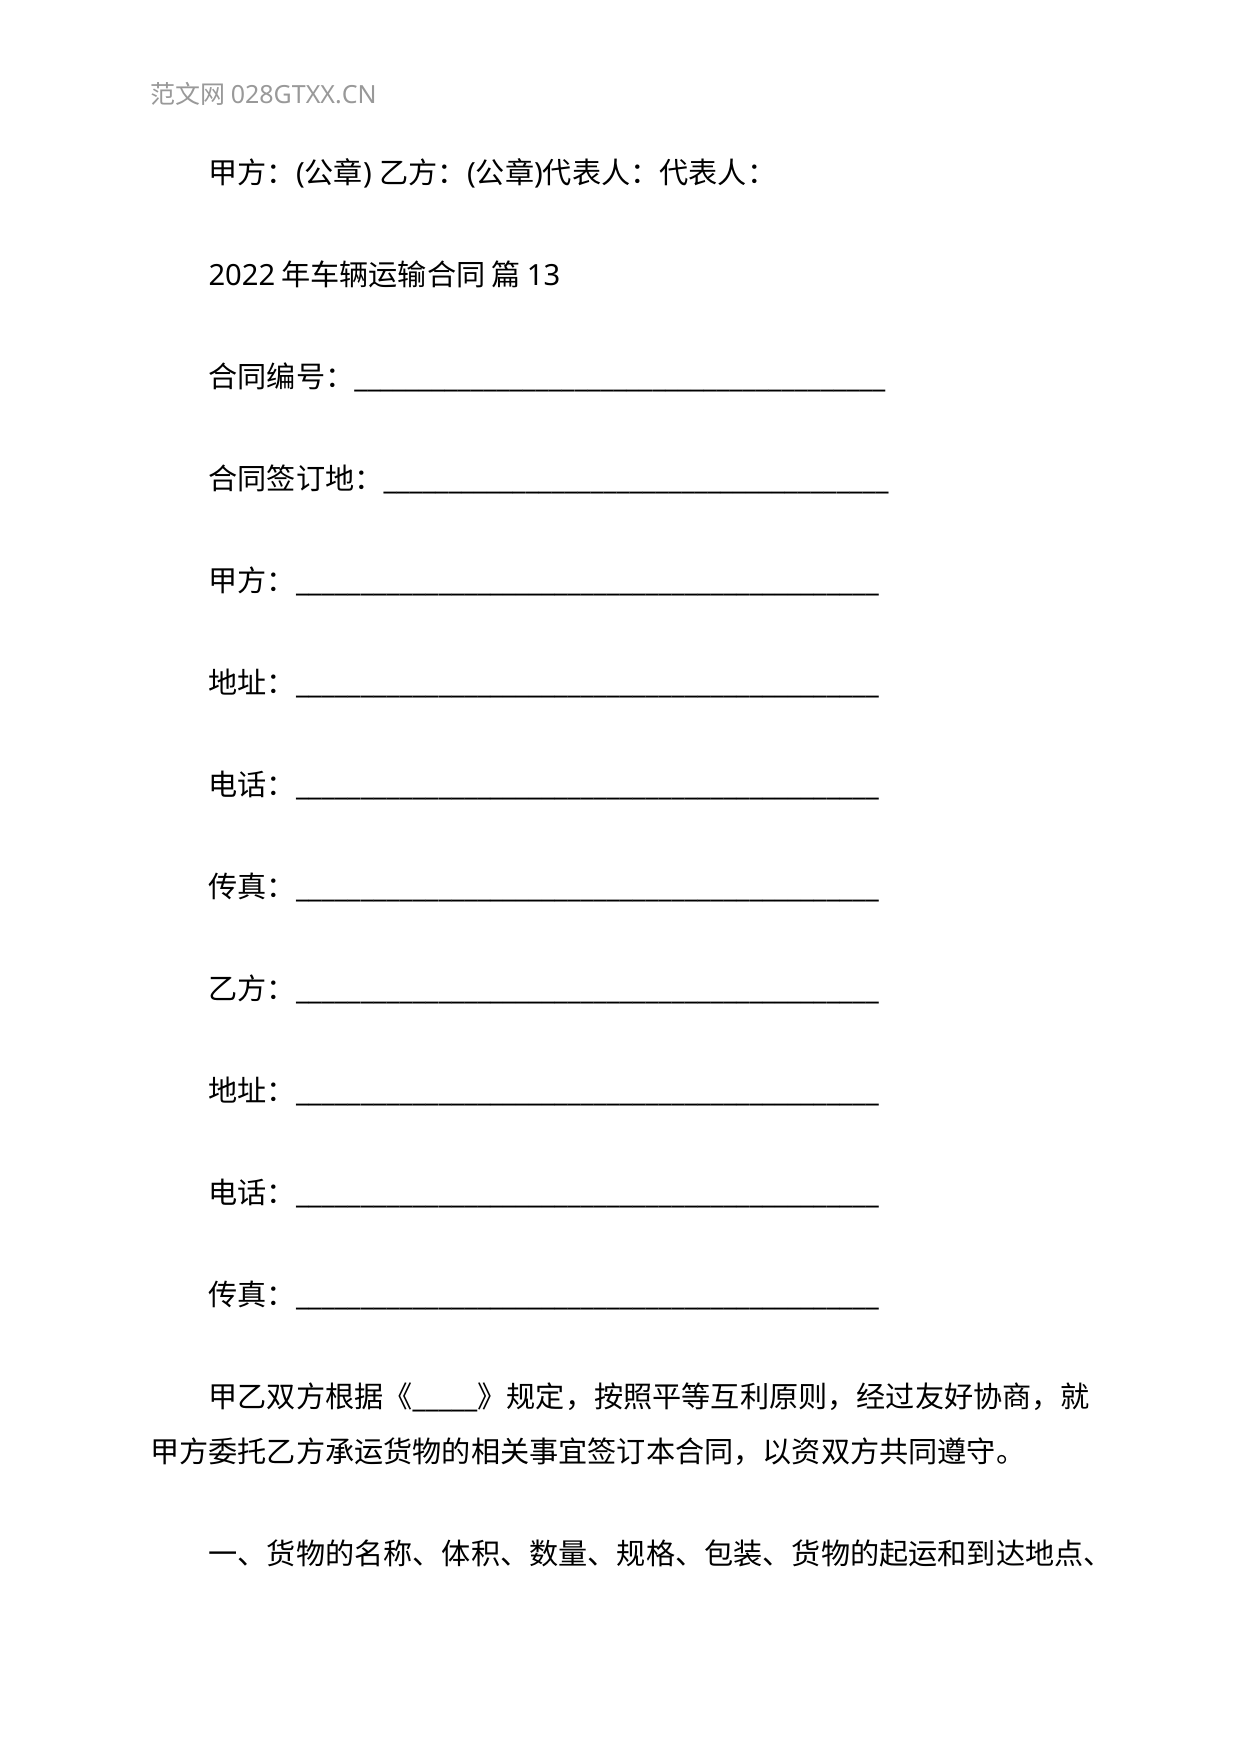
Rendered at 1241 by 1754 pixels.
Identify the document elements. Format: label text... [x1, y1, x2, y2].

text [150, 1531, 1090, 1573]
text 地址：_____________________________________________ [150, 1068, 1090, 1110]
text 合同签订地：_______________________________________ [150, 456, 1090, 498]
text 甲方：_____________________________________________ [150, 558, 1090, 600]
text 甲乙双方根据《_____》规定，按照平等互利原则，经过友好协商，就甲方委托乙方承运货物的相关事宜签订本合同，以资双方共同遵守。 [150, 1374, 1090, 1471]
text 电话：_____________________________________________ [150, 762, 1090, 804]
text 传真：_____________________________________________ [150, 1272, 1090, 1314]
text 传真：_____________________________________________ [150, 864, 1090, 906]
text 合同编号：_________________________________________ [150, 354, 1090, 396]
text 乙方：_____________________________________________ [150, 966, 1090, 1008]
text 甲方：(公章) 乙方：(公章)代表人：代表人： [150, 150, 1090, 192]
text 电话：_____________________________________________ [150, 1170, 1090, 1212]
text 地址：_____________________________________________ [150, 660, 1090, 702]
text 2022年车辆运输合同 篇13 [150, 252, 1090, 294]
